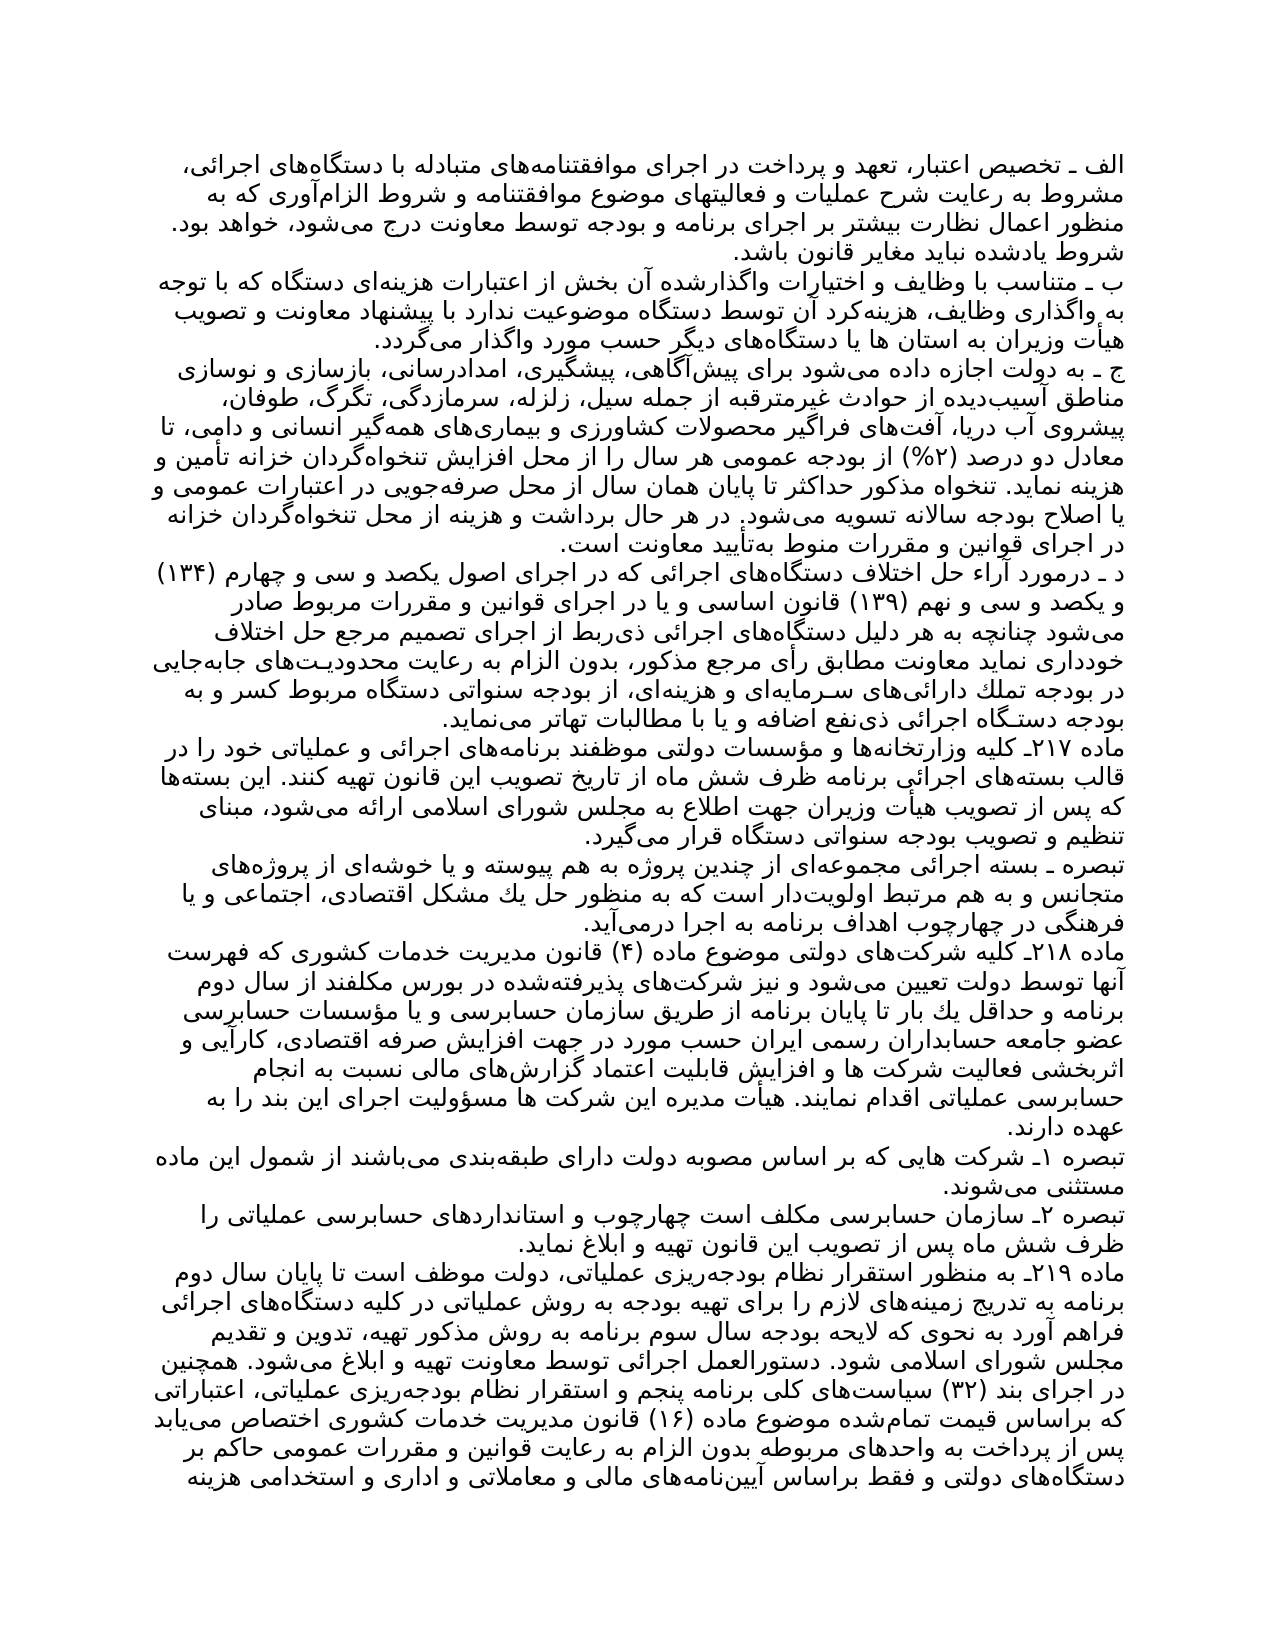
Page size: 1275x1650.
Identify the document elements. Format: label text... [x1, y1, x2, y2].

text الف ـ تخصیص اعتبار، تعهد و پرداخت در اجرای موافقتنامه‌های متبادله با دستگاه‌های اجرائی، مشروط به رعایت شرح عملیات و فعالیتهای موضوع موافقتنامه و شروط الزام‌آوری كه به منظور اعمال نظارت بیشتر بر اجرای برنامه و بودجه توسط معاونت درج می‌شود، خواهد بود. شروط یادشده نباید مغایر قانون باشد. [150, 150, 1125, 267]
text ماده ۲۱۷ـ كلیه وزارتخانه‌ها و مؤسسات دولتی موظفند برنامه‌های اجرائی و عملیاتی خود را در قالب بسته‌های اجرائی برنامه ظرف شش ماه از تاریخ تصویب این قانون تهیه كنند. این بسته‌ها كه پس از تصویب هیأت وزیران جهت اطلاع به مجلس شورای اسلامی ارائه می‌شود، مبنای تنظیم و تصویب بودجه سنواتی دستگاه قرار می‌گیرد. [150, 733, 1125, 850]
text ب ـ متناسب با وظایف و اختیارات واگذارشده آن بخش از اعتبارات هزینه‌ای دستگاه كه با توجه به واگذاری وظایف، هزینه‌كرد آن توسط دستگاه موضوعیت ندارد با پیشنهاد معاونت و تصویب هیأت وزیران به استان ها یا دستگاه‌های دیگر حسب مورد واگذار می‌گردد. [150, 267, 1125, 354]
text تبصره ۱ـ شركت هایی كه بر اساس مصوبه دولت دارای طبقه‌بندی می‌باشند از شمول این ماده مستثنی می‌شوند. [150, 1142, 1125, 1200]
text ماده ۲۱۸ـ كلیه شركت‌های دولتی موضوع ماده (۴) قانون مدیریت خدمات كشوری كه فهرست آنها توسط دولت تعیین می‌شود و نیز شركت‌های پذیرفته‌شده در بورس مكلفند از سال دوم برنامه و حداقل یك بار تا پایان برنامه از طریق سازمان حسابرسی و یا مؤسسات حسابرسی عضو جامعه حسابداران رسمی ایران حسب مورد در جهت افزایش صرفه اقتصادی، كارآیی و اثربخشی فعالیت شركت ها و افزایش قابلیت اعتماد گزارش‌های مالی نسبت به انجام حسابرسی عملیاتی اقدام نمایند. هیأت مدیره این شركت ها مسؤولیت اجرای این بند را به عهده دارند. [150, 937, 1125, 1142]
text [150, 1258, 1125, 1492]
text ج ـ به دولت اجازه داده می‌شود برای پیش‌آگاهی، پیشگیری، امدادرسانی، بازسازی و نوسازی مناطق آسیب‌دیده از حوادث غیرمترقبه از جمله سیل، زلزله، سرمازدگی، تگرگ، طوفان، پیشروی آب دریا، آفت‌های فراگیر محصولات كشاورزی و بیماری‌های همه‌گیر انسانی و دامی، تا معادل دو درصد (۲%) از بودجه عمومی هر سال را از محل افزایش تنخواه‌گردان خزانه تأمین و هزینه نماید. تنخواه مذكور حداكثر تا پایان همان سال از محل صرفه‌جویی در اعتبارات عمومی و یا اصلاح بودجه سالانه تسویه می‌شود. در هر حال برداشت و هزینه از محل تنخواه‌گردان خزانه در اجرای قوانین و مقررات منوط به‌تأیید معاونت است. [150, 354, 1125, 558]
text تبصره ـ بسته اجرائی مجموعه‌ای از چندین پروژه‌ به هم پیوسته و یا خوشه‌ای از پروژه‌های متجانس و به هم مرتبط اولویت‌دار است كه به منظور حل یك مشكل اقتصادی، اجتماعی و یا فرهنگی در چهارچوب اهداف برنامه به اجرا درمی‌آید. [150, 850, 1125, 937]
text تبصره ۲ـ سازمان حسابرسی مكلف است چهارچوب و استانداردهای حسابرسی عملیاتی را ظرف شش ماه پس از تصویب این قانون تهیه و ابلاغ نماید. [150, 1200, 1125, 1258]
text د ـ درمورد آراء حل اختلاف دستگاه‌های اجرائی كه در اجرای اصول یكصد و سی و چهارم (۱۳۴) و یكصد و سی و نهم (۱۳۹) قانون اساسی و یا در اجرای قوانین و مقررات مربوط صادر می‌شود چنانچه به هر دلیل دستگاه‌های اجرائی ذی‌ربط از اجرای تصمیم مرجع حل اختلاف خودداری نماید معاونت مطابق رأی مرجع مذكور، بدون الزام به رعایت محدودیـت‌های جابه‌جایی در بودجه تملك دارائی‌های سـرمایه‌ای و هزینه‌ای، از بودجه سنواتی دستگاه مربوط كسر و به بودجه دستـگاه اجرائی ذی‌نفع اضافه و یا با مطالبات تهاتر می‌نماید. [150, 558, 1125, 733]
